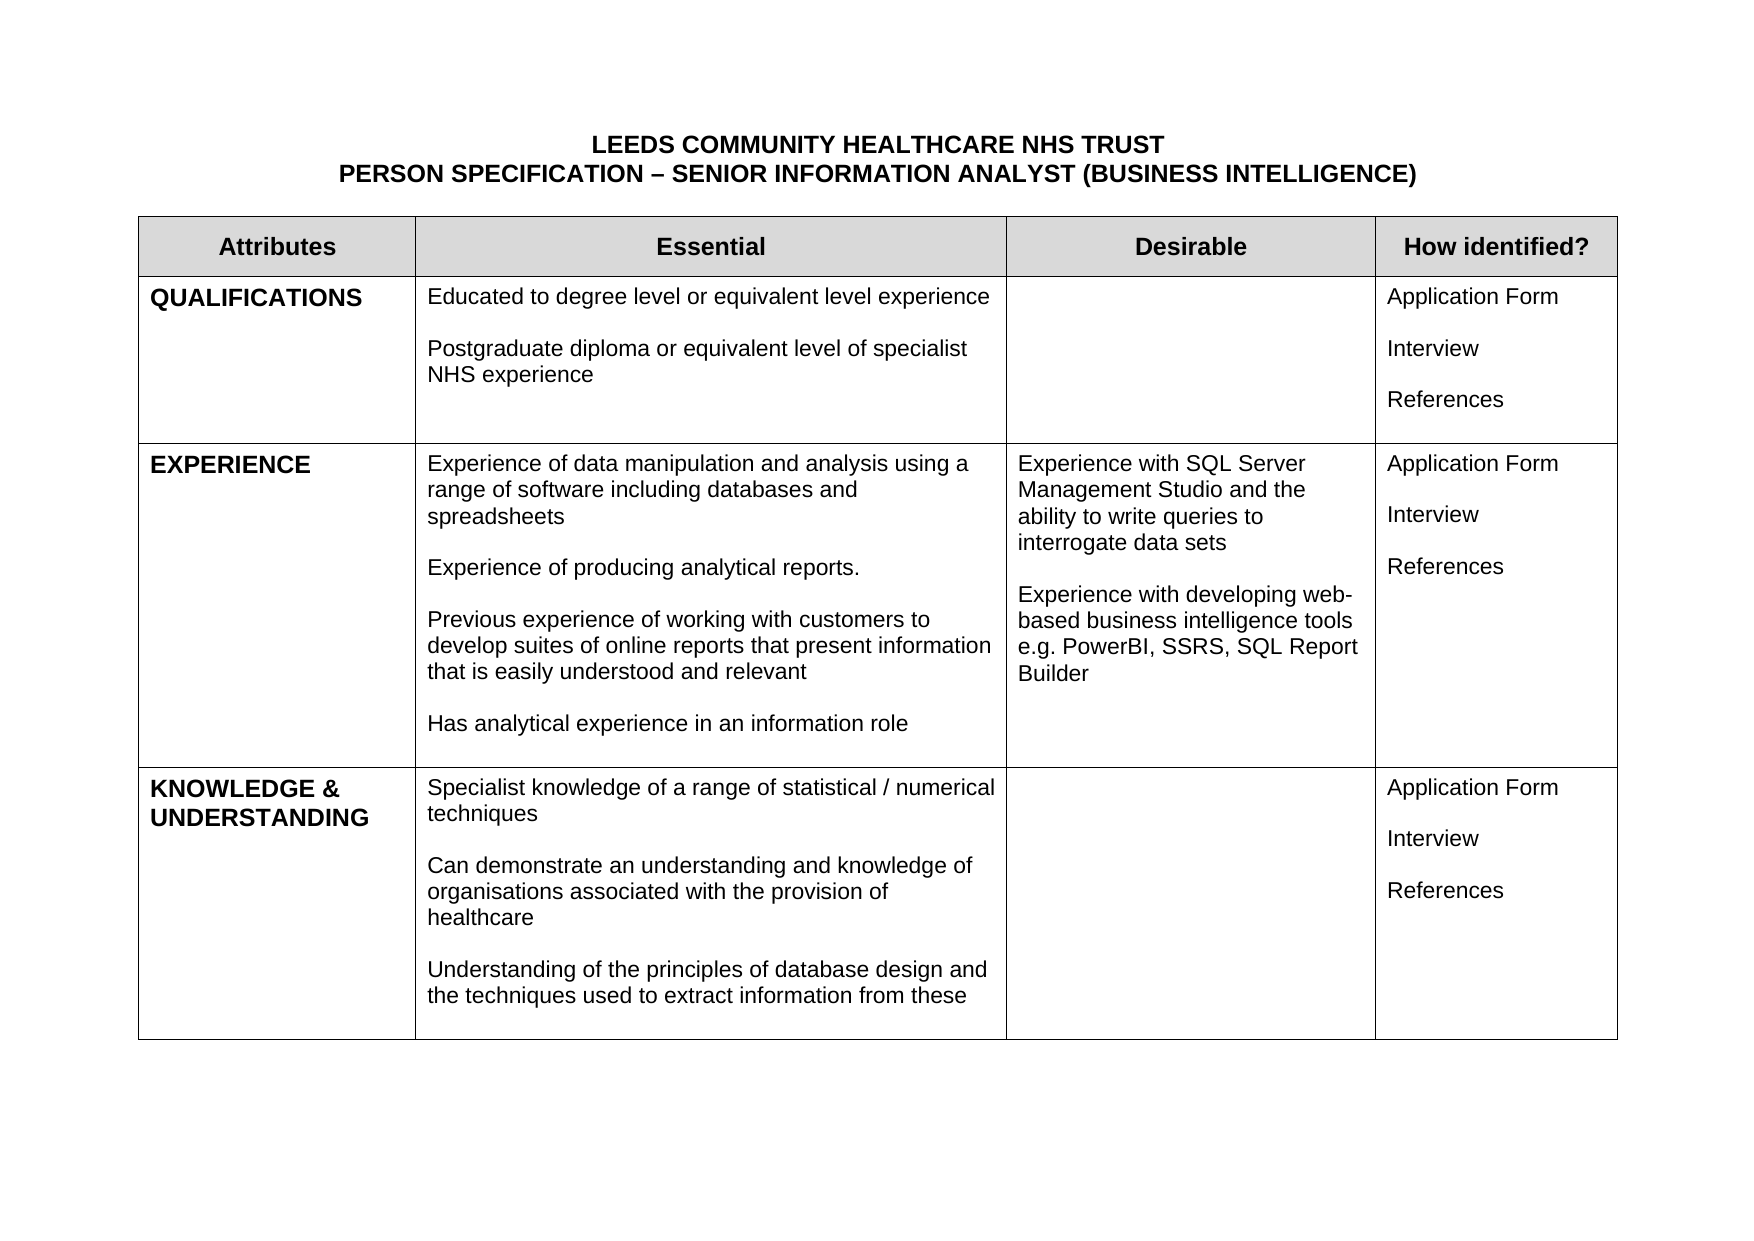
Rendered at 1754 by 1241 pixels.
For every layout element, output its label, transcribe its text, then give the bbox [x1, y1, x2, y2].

table_cell Application Form Interview References [1376, 277, 1617, 443]
table_header Desirable [1007, 217, 1375, 276]
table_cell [1376, 768, 1617, 1039]
table_cell KNOWLEDGE & UNDERSTANDING [139, 768, 415, 1039]
table_cell Application Form Interview References [1376, 444, 1617, 767]
title LEEDS COMMUNITY HEALTHCARE NHS TRUST [150, 130, 1606, 159]
table_cell [1007, 768, 1375, 1039]
table_header Essential [416, 217, 1006, 276]
table_header How identified? [1376, 217, 1617, 276]
table_cell Educated to degree level or equivalent level experience Postgraduate diploma or equivalent level of specialist NHS experience [416, 277, 1006, 443]
table_cell QUALIFICATIONS [139, 277, 415, 443]
table_cell Experience of data manipulation and analysis using a range of software including databases and spreadsheets Experience of producing analytical reports. Previous experience of working with customers to develop suites of online reports that present information that is easily understood and relevant Has analytical experience in an information role [416, 444, 1006, 767]
table_cell Specialist knowledge of a range of statistical / numerical techniques Can demonstrate an understanding and knowledge of organisations associated with the provision of healthcare Understanding of the principles of database design and the techniques used to extract information from these [416, 768, 1006, 1039]
table_cell EXPERIENCE [139, 444, 415, 767]
table_header Attributes [139, 217, 415, 276]
title PERSON SPECIFICATION – SENIOR INFORMATION ANALYST (BUSINESS INTELLIGENCE) [150, 159, 1606, 187]
table_cell [1007, 277, 1375, 443]
table_cell Experience with SQL Server Management Studio and the ability to write queries to interrogate data sets Experience with developing web-based business intelligence tools e.g. PowerBI, SSRS, SQL Report Builder [1007, 444, 1375, 767]
